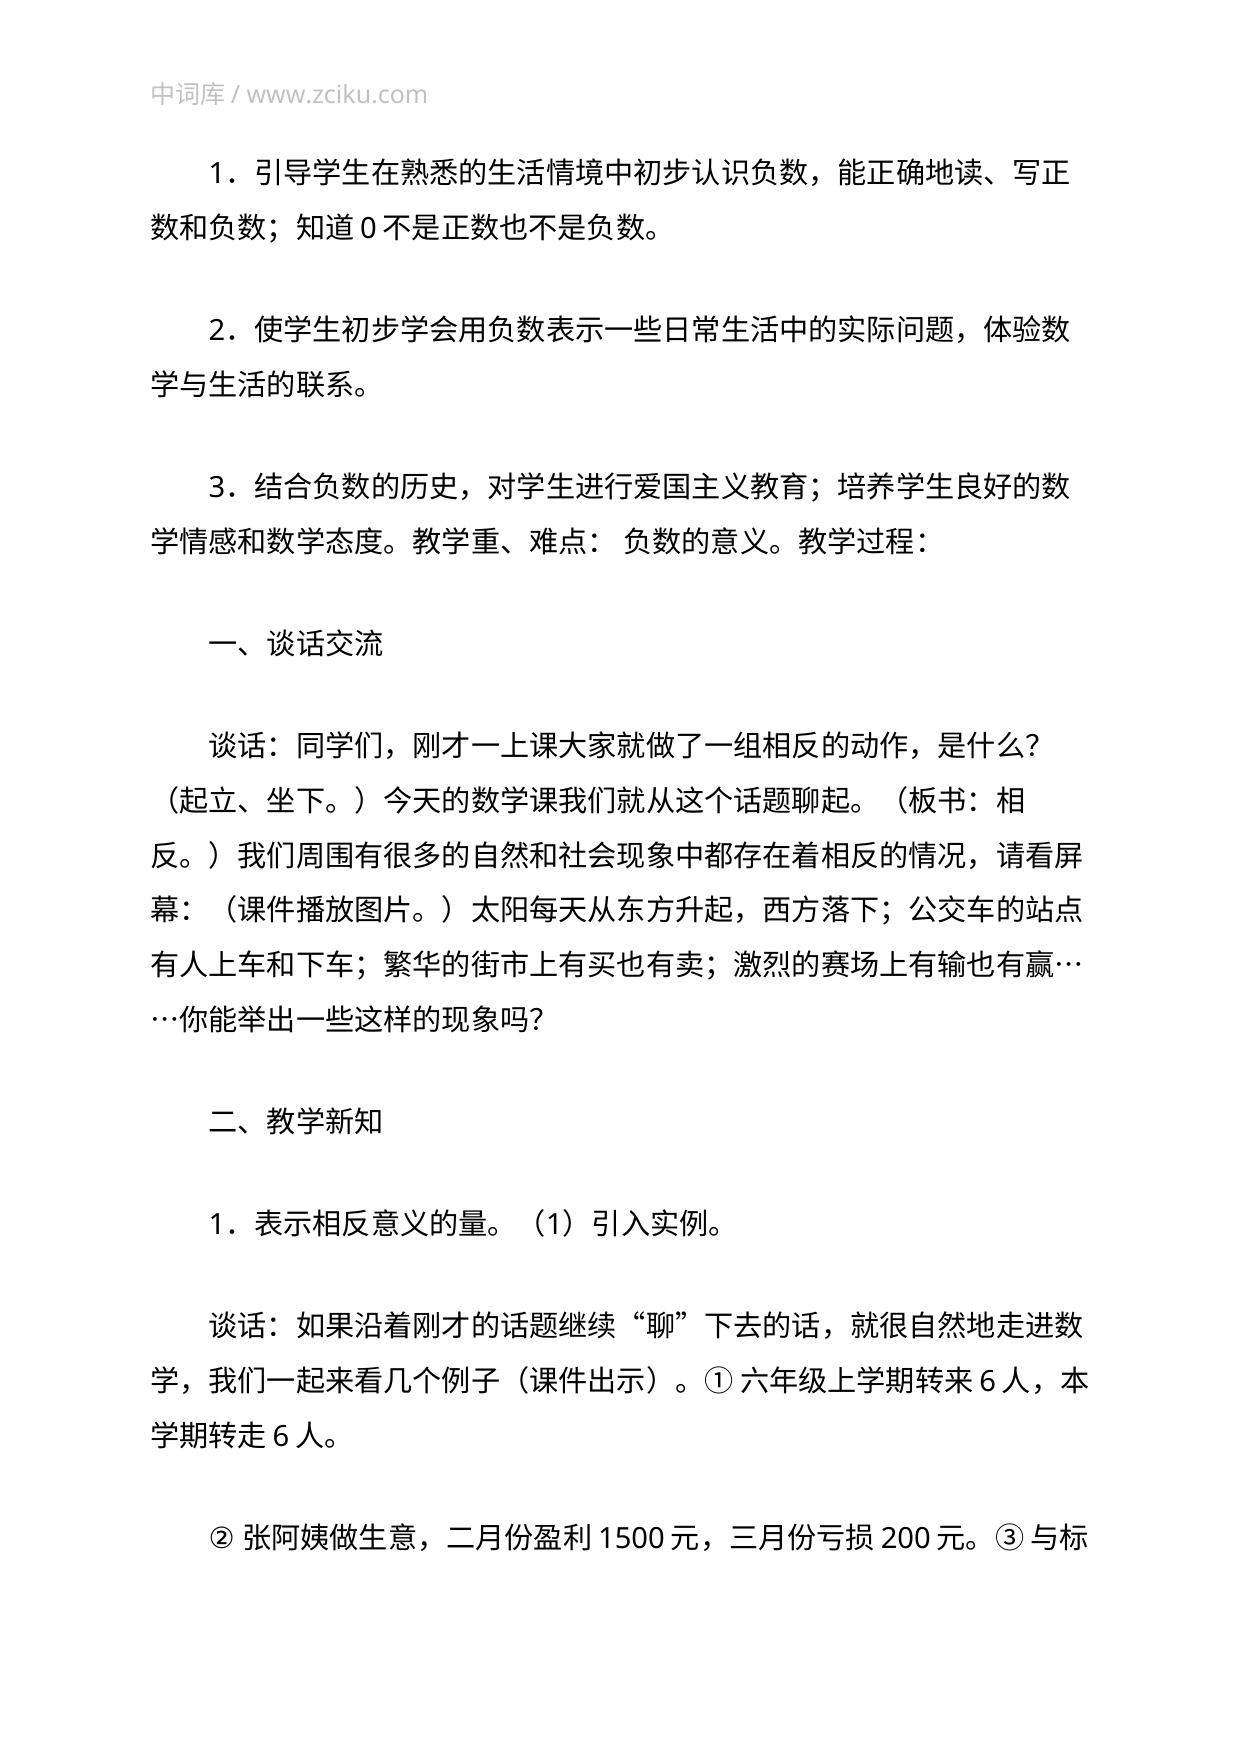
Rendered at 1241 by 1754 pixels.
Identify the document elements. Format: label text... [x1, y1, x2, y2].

text 3．结合负数的历史，对学生进行爱国主义教育；培养学生良好的数学情感和数学态度。教学重、难点： 负数的意义。教学过程： [150, 464, 1090, 561]
text 谈话：如果沿着刚才的话题继续“聊”下去的话，就很自然地走进数学，我们一起来看几个例子（课件出示）。① 六年级上学期转来6人，本学期转走6人。 [150, 1302, 1090, 1454]
text 1．表示相反意义的量。（1）引入实例。 [150, 1200, 1090, 1243]
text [150, 1514, 1090, 1557]
text 二、教学新知 [150, 1098, 1090, 1141]
text 一、谈话交流 [150, 621, 1090, 663]
text 谈话：同学们，刚才一上课大家就做了一组相反的动作，是什么？（起立、坐下。）今天的数学课我们就从这个话题聊起。（板书：相反。）我们周围有很多的自然和社会现象中都存在着相反的情况，请看屏幕：（课件播放图片。）太阳每天从东方升起，西方落下；公交车的站点有人上车和下车；繁华的街市上有买也有卖；激烈的赛场上有输也有赢……你能举出一些这样的现象吗？ [150, 722, 1090, 1039]
text 1．引导学生在熟悉的生活情境中初步认识负数，能正确地读、写正数和负数；知道0不是正数也不是负数。 [150, 150, 1090, 247]
text 2．使学生初步学会用负数表示一些日常生活中的实际问题，体验数学与生活的联系。 [150, 307, 1090, 404]
